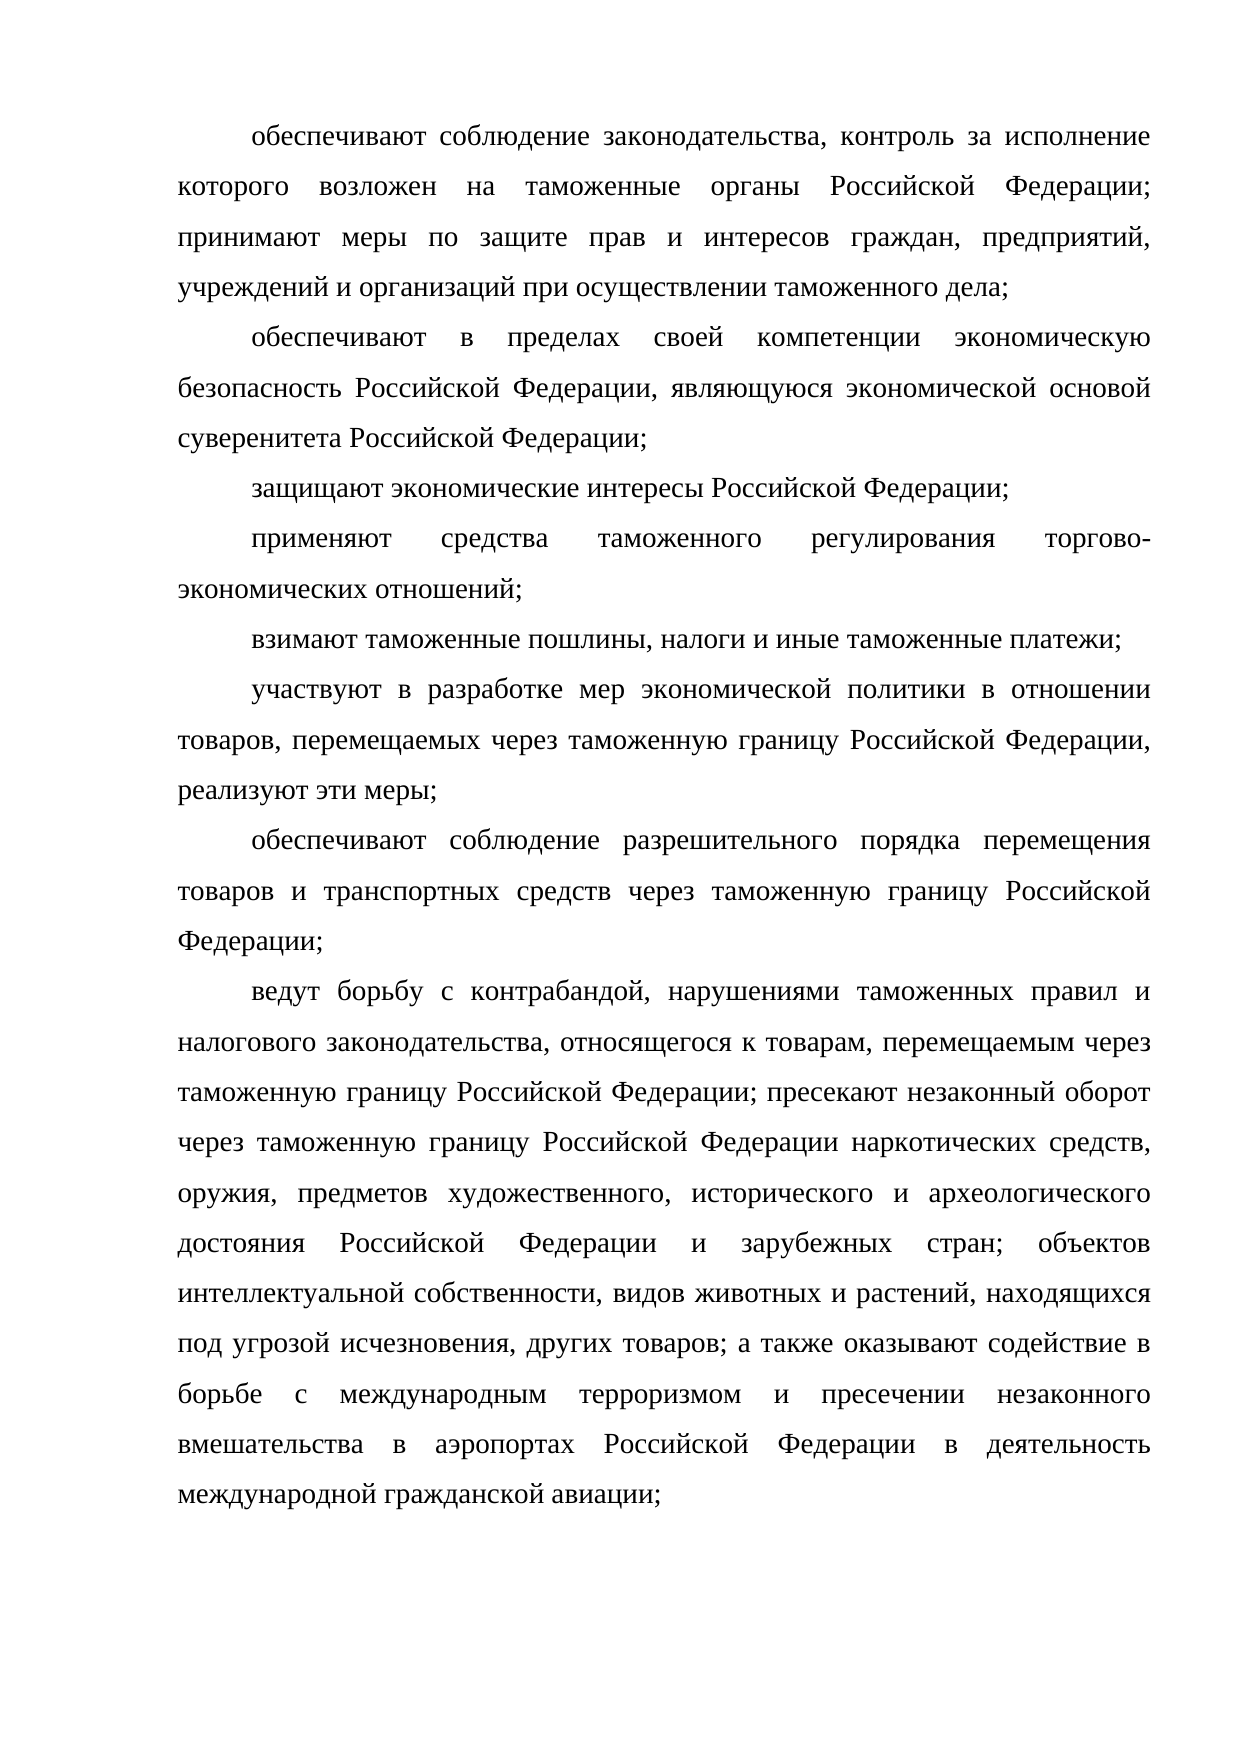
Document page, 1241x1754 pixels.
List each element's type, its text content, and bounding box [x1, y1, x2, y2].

text ведут борьбу с контрабандой, нарушениями таможенных правил и налогового законодательства, относящегося к товарам, перемещаемым через таможенную границу Российской Федерации; пресекают незаконный оборот через таможенную границу Российской Федерации наркотических средств, оружия, предметов художественного, исторического и археологического достояния Российской Федерации и зарубежных стран; объектов интеллектуальной собственности, видов животных и растений, находящихся под угрозой исчезновения, других товаров; а также оказывают содействие в борьбе с международным терроризмом и пресечении незаконного вмешательства в аэропортах Российской Федерации в деятельность международной гражданской авиации; [177, 973, 1152, 1510]
text участвуют в разработке мер экономической политики в отношении товаров, перемещаемых через таможенную границу Российской Федерации, реализуют эти меры; [177, 672, 1152, 806]
text обеспечивают соблюдение законодательства, контроль за исполнение которого возложен на таможенные органы Российской Федерации; принимают меры по защите прав и интересов граждан, предприятий, учреждений и организаций при осуществлении таможенного дела; [177, 118, 1152, 303]
text применяют средства таможенного регулирования торгово-экономических отношений; [177, 521, 1152, 604]
text обеспечивают в пределах своей компетенции экономическую безопасность Российской Федерации, являющуюся экономической основой суверенитета Российской Федерации; [177, 319, 1152, 453]
text обеспечивают соблюдение разрешительного порядка перемещения товаров и транспортных средств через таможенную границу Российской Федерации; [177, 822, 1152, 957]
text взимают таможенные пошлины, налоги и иные таможенные платежи; [177, 621, 1152, 655]
text защищают экономические интересы Российской Федерации; [177, 470, 1152, 504]
